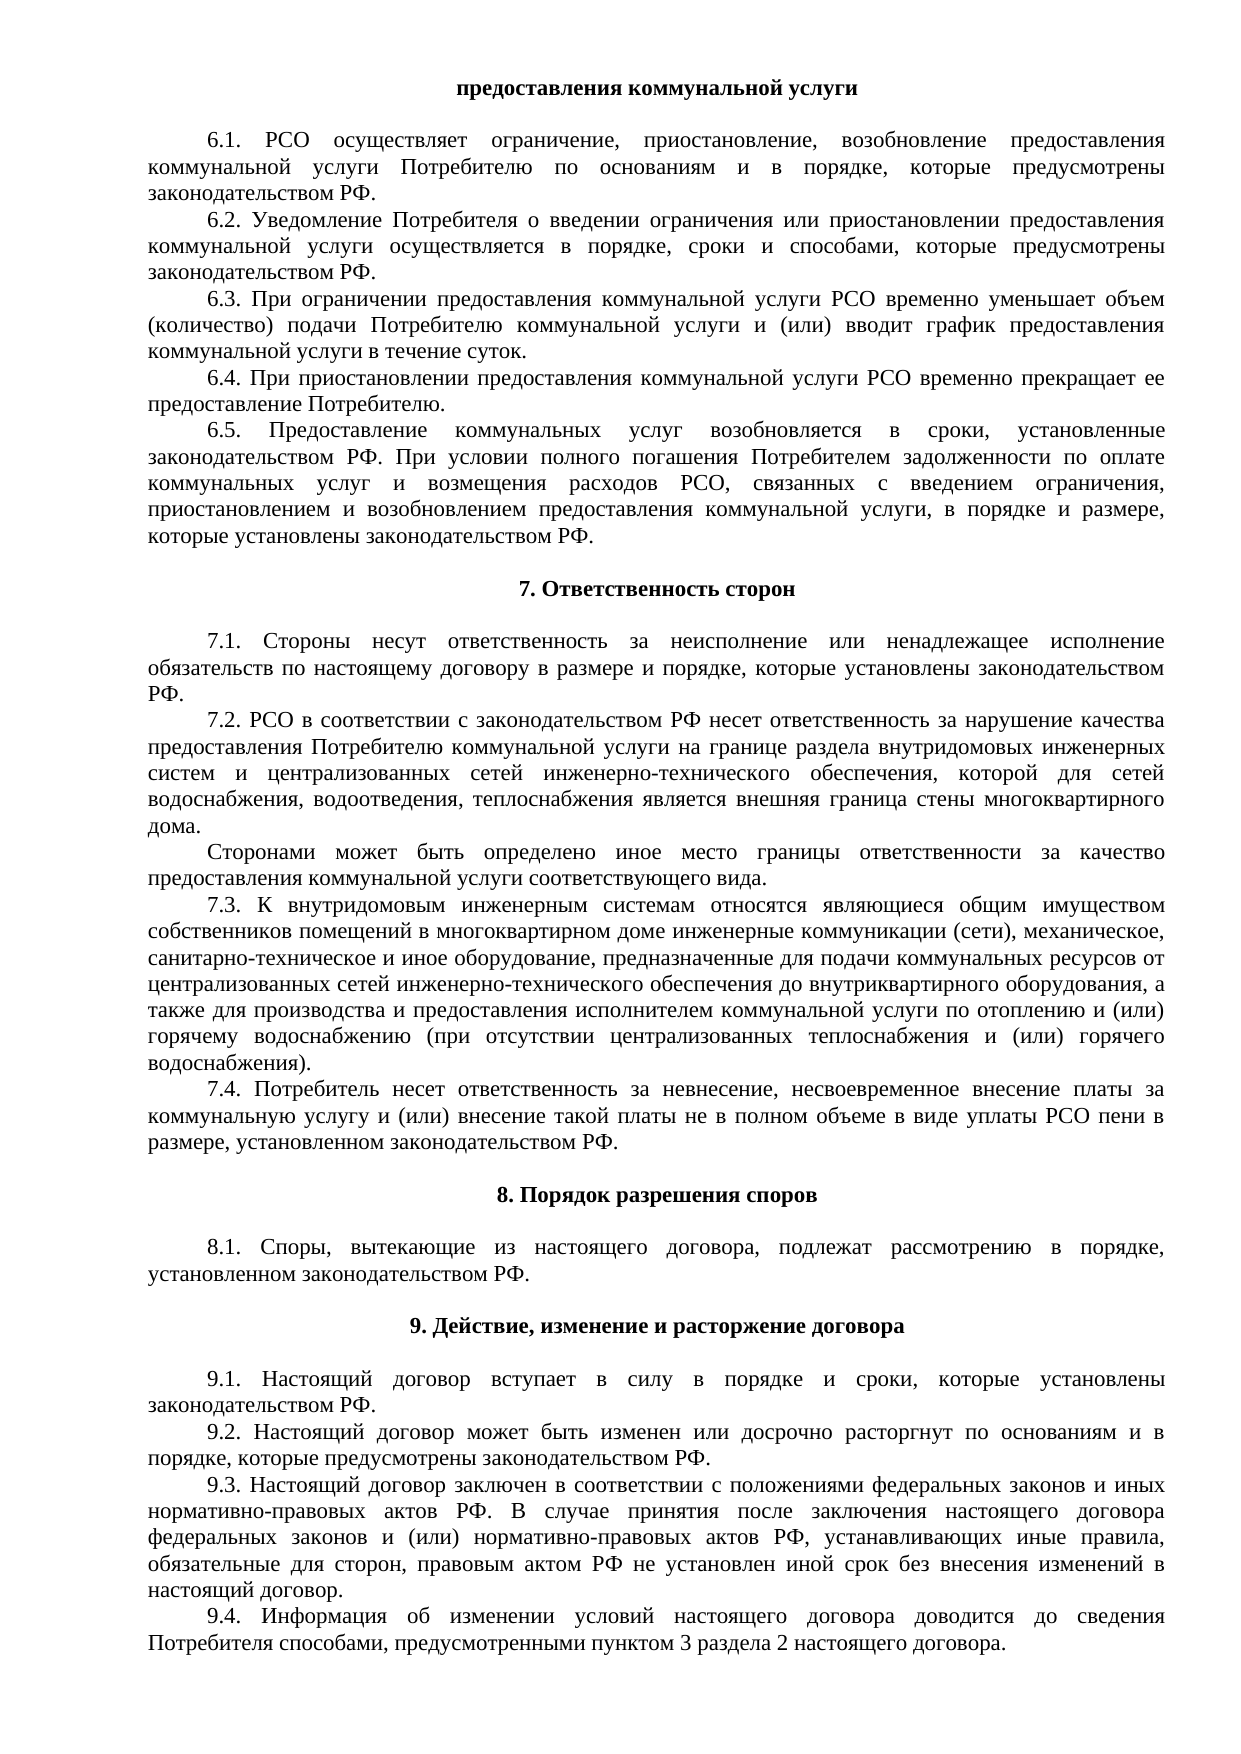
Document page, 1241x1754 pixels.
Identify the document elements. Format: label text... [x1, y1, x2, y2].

text 9.1. Настоящий договор вступает в силу в порядке и сроки, которые установлены законодательством РФ. [148, 1365, 1167, 1418]
text 6.5. Предоставление коммунальных услуг возобновляется в сроки, установленные законодательством РФ. При условии полного погашения Потребителем задолженности по оплате коммунальных услуг и возмещения расходов РСО, связанных с введением ограничения, приостановлением и возобновлением предоставления коммунальной услуги, в порядке и размере, которые установлены законодательством РФ. [148, 416, 1167, 548]
text 6.2. Уведомление Потребителя о введении ограничения или приостановлении предоставления коммунальной услуги осуществляется в порядке, сроки и способами, которые предусмотрены законодательством РФ. [148, 206, 1167, 285]
text 7. Ответственность сторон [148, 574, 1167, 601]
list 7.3. К внутридомовым инженерным системам относятся являющиеся общим имуществом собственников помещений в многоквартирном доме инженерные коммуникации (сети), механическое, санитарно-техническое и иное оборудование, предназначенные для подачи коммунальных ресурсов от централизованных сетей инженерно-технического обеспечения до внутриквартирного оборудования, а также для производства и предоставления исполнителем коммунальной услуги по отоплению и (или) горячему водоснабжению (при отсутствии централизованных теплоснабжения и (или) горячего водоснабжения). [148, 891, 1167, 1075]
text 8.1. Споры, вытекающие из настоящего договора, подлежат рассмотрению в порядке, установленном законодательством РФ. [148, 1233, 1167, 1286]
text 7.1. Стороны несут ответственность за неисполнение или ненадлежащее исполнение обязательств по настоящему договору в размере и порядке, которые установлены законодательством РФ. [148, 627, 1167, 706]
text 9.2. Настоящий договор может быть изменен или досрочно расторгнут по основаниям и в порядке, которые предусмотрены законодательством РФ. [148, 1418, 1167, 1471]
text 9.3. Настоящий договор заключен в соответствии с положениями федеральных законов и иных нормативно-правовых актов РФ. В случае принятия после заключения настоящего договора федеральных законов и (или) нормативно-правовых актов РФ, устанавливающих иные правила, обязательные для сторон, правовым актом РФ не установлен иной срок без внесения изменений в настоящий договор. [148, 1471, 1167, 1602]
text 6.3. При ограничении предоставления коммунальной услуги РСО временно уменьшает объем (количество) подачи Потребителю коммунальной услуги и (или) вводит график предоставления коммунальной услуги в течение суток. [148, 285, 1167, 364]
text 7.2. РСО в соответствии с законодательством РФ несет ответственность за нарушение качества предоставления Потребителю коммунальной услуги на границе раздела внутридомовых инженерных систем и централизованных сетей инженерно-технического обеспечения, которой для сетей водоснабжения, водоотведения, теплоснабжения является внешняя граница стены многоквартирного дома. [148, 706, 1167, 838]
text 8. Порядок разрешения споров [148, 1181, 1167, 1207]
text 6.1. РСО осуществляет ограничение, приостановление, возобновление предоставления коммунальной услуги Потребителю по основаниям и в порядке, которые предусмотрены законодательством РФ. [148, 127, 1167, 206]
text 9. Действие, изменение и расторжение договора [148, 1312, 1167, 1339]
text Сторонами может быть определено иное место границы ответственности за качество предоставления коммунальной услуги соответствующего вида. [148, 838, 1167, 891]
list 6.4. При приостановлении предоставления коммунальной услуги РСО временно прекращает ее предоставление Потребителю. [148, 364, 1167, 416]
text предоставления коммунальной услуги [148, 74, 1167, 100]
text 7.4. Потребитель несет ответственность за невнесение, несвоевременное внесение платы за коммунальную услугу и (или) внесение такой платы не в полном объеме в виде уплаты РСО пени в размере, установленном законодательством РФ. [148, 1075, 1167, 1154]
text 9.4. Информация об изменении условий настоящего договора доводится до сведения Потребителя способами, предусмотренными пунктом 3 раздела 2 настоящего договора. [148, 1602, 1167, 1655]
